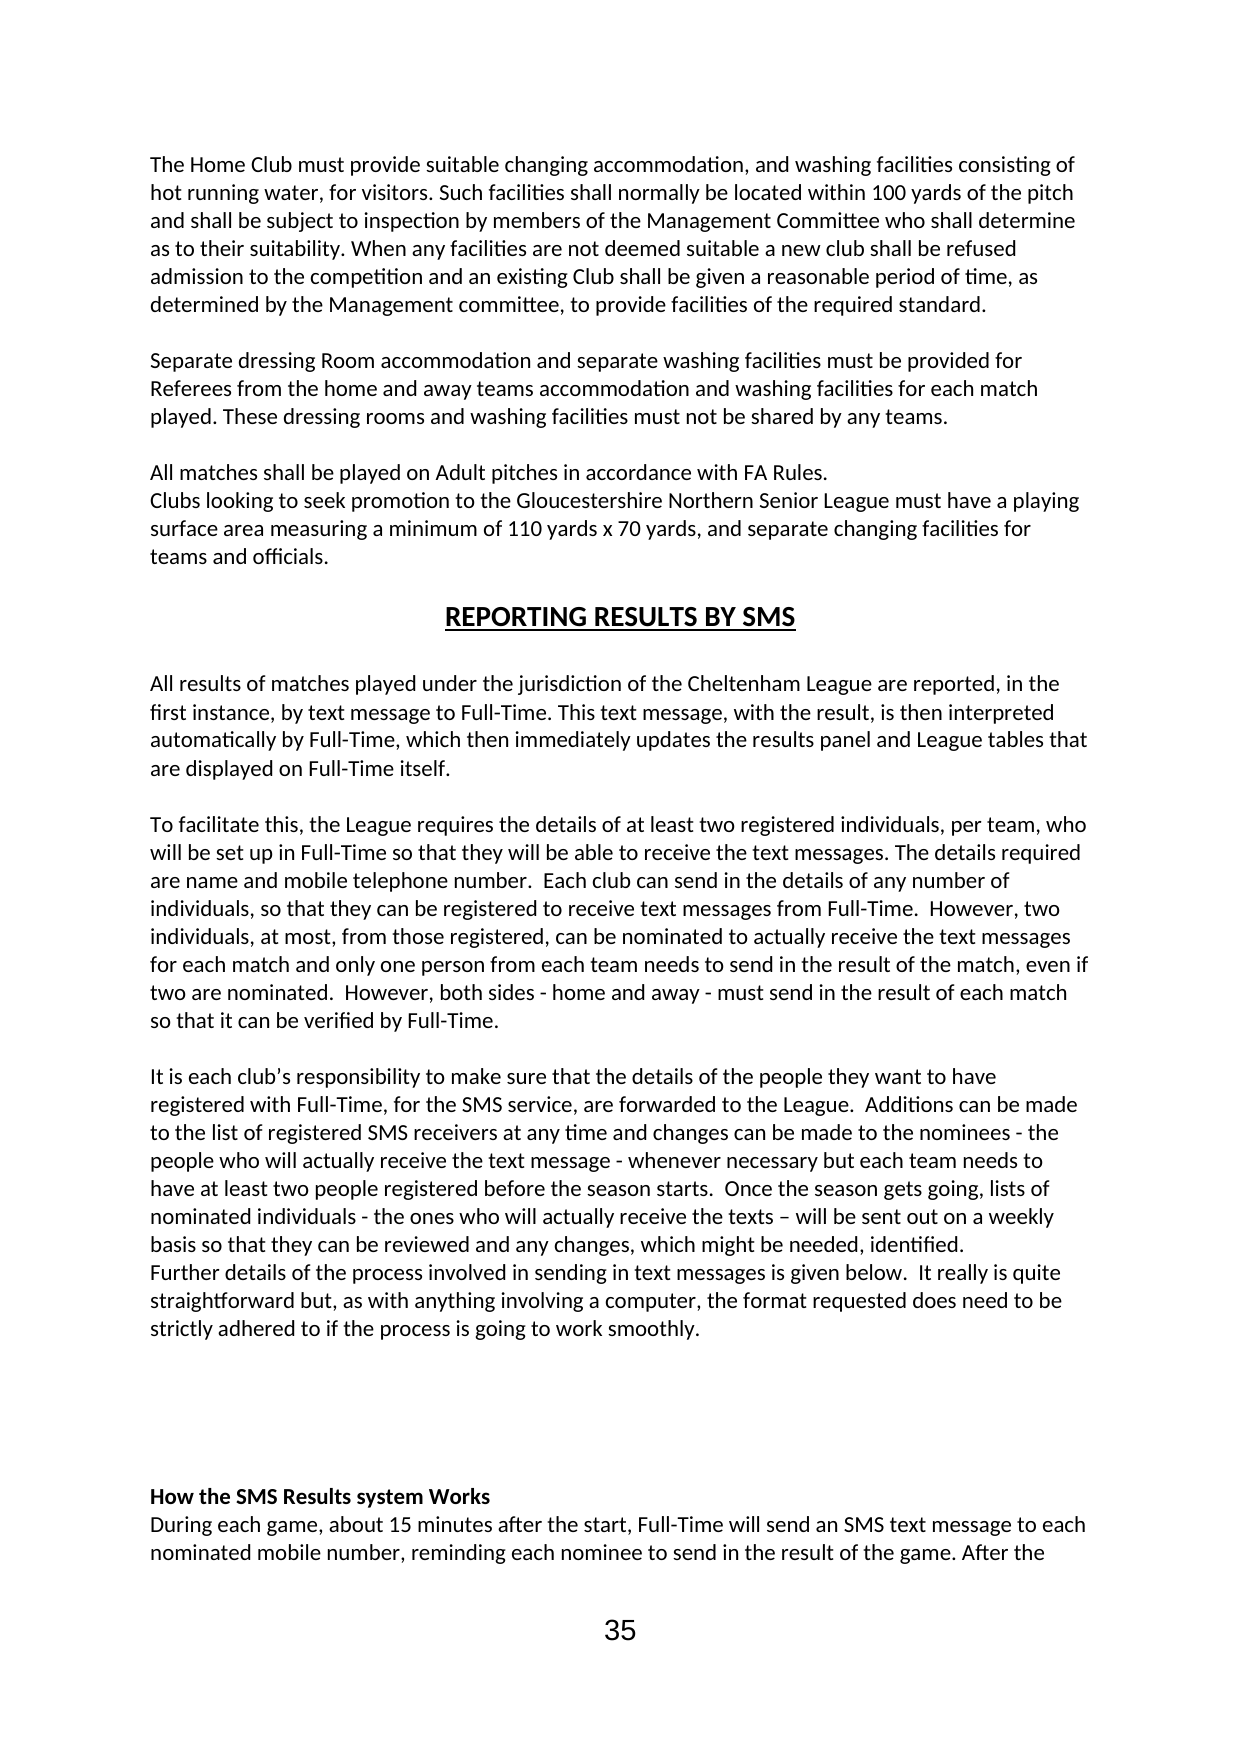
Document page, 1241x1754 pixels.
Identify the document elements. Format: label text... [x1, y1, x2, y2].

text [150, 1510, 1090, 1566]
text All matches shall be played on Adult pitches in accordance with FA Rules. [150, 458, 1090, 486]
text The Home Club must provide suitable changing accommodation, and washing facilities consisting of hot running water, for visitors. Such facilities shall normally be located within 100 yards of the pitch and shall be subject to inspection by members of the Management Committee who shall determine as to their suitability. When any facilities are not deemed suitable a new club shall be refused admission to the competition and an existing Club shall be given a reasonable period of time, as determined by the Management committee, to provide facilities of the required standard. [150, 150, 1090, 318]
text Clubs looking to seek promotion to the Gloucestershire Northern Senior League must have a playing surface area measuring a minimum of 110 yards x 70 yards, and separate changing facilities for teams and officials. [150, 486, 1090, 570]
text All results of matches played under the jurisdiction of the Cheltenham League are reported, in the first instance, by text message to Full-Time. This text message, with the result, is then interpreted automatically by Full-Time, which then immediately updates the results panel and League tables that are displayed on Full-Time itself. [150, 669, 1090, 782]
text It is each club’s responsibility to make sure that the details of the people they want to have registered with Full-Time, for the SMS service, are forwarded to the League. Additions can be made to the list of registered SMS receivers at any time and changes can be made to the nominees - the people who will actually receive the text message - whenever necessary but each team needs to have at least two people registered before the season starts. Once the season gets going, lists of nominated individuals - the ones who will actually receive the texts – will be sent out on a weekly basis so that they can be reviewed and any changes, which might be needed, identified. [150, 1062, 1090, 1258]
text Reporting Results By SMS [150, 598, 1090, 634]
text How the SMS Results system Works [150, 1482, 1090, 1510]
text Further details of the process involved in sending in text messages is given below. It really is quite straightforward but, as with anything involving a computer, the format requested does need to be strictly adhered to if the process is going to work smoothly. [150, 1258, 1090, 1342]
text Separate dressing Room accommodation and separate washing facilities must be provided for Referees from the home and away teams accommodation and washing facilities for each match played. These dressing rooms and washing facilities must not be shared by any teams. [150, 346, 1090, 430]
text To facilitate this, the League requires the details of at least two registered individuals, per team, who will be set up in Full-Time so that they will be able to receive the text messages. The details required are name and mobile telephone number. Each club can send in the details of any number of individuals, so that they can be registered to receive text messages from Full-Time. However, two individuals, at most, from those registered, can be nominated to actually receive the text messages for each match and only one person from each team needs to send in the result of the match, even if two are nominated. However, both sides - home and away - must send in the result of each match so that it can be verified by Full-Time. [150, 810, 1090, 1034]
